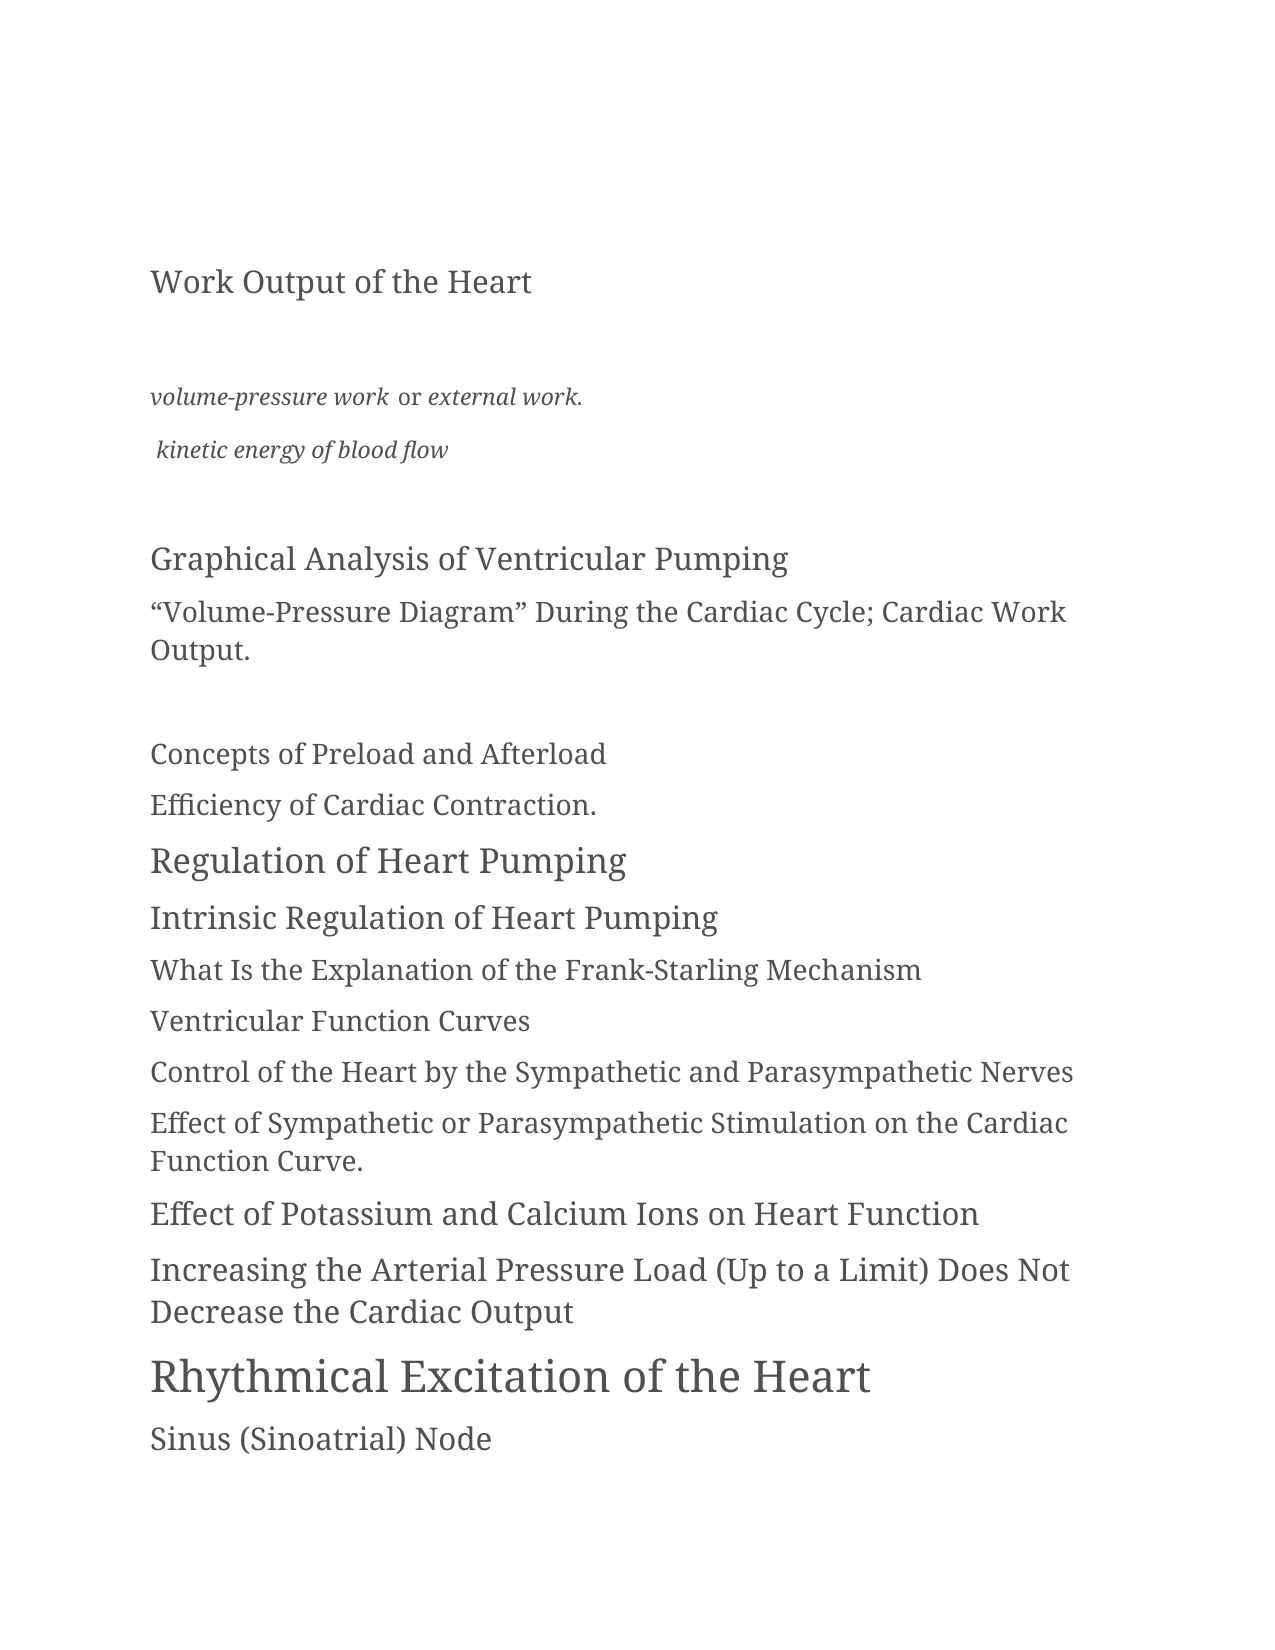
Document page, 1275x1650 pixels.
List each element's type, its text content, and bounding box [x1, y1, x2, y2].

text Rhythmical Excitation of the Heart [150, 1345, 1125, 1405]
text Ventricular Function Curves [150, 1002, 1125, 1040]
text Efficiency of Cardiac Contraction. [150, 785, 1125, 824]
text Regulation of Heart Pumping [150, 836, 1125, 883]
text Work Output of the Heart [150, 260, 1125, 303]
text What Is the Explanation of the Frank-Starling Mechanism [150, 951, 1125, 989]
text Graphical Analysis of Ventricular Pumping [150, 537, 1125, 580]
text Effect of Sympathetic or Parasympathetic Stimulation on the Cardiac Function Curve. [150, 1103, 1125, 1180]
text volume-pressure work or external work. [150, 370, 1125, 412]
text Control of the Heart by the Sympathetic and Parasympathetic Nerves [150, 1052, 1125, 1091]
text Concepts of Preload and Afterload [150, 734, 1125, 773]
text Intrinsic Regulation of Heart Pumping [150, 896, 1125, 938]
text kinetic energy of blood flow [150, 424, 1125, 465]
text “Volume-Pressure Diagram” During the Cardiac Cycle; Cardiac Work Output. [150, 592, 1125, 669]
text Sinus (Sinoatrial) Node [150, 1417, 1125, 1460]
text Increasing the Arterial Pressure Load (Up to a Limit) Does Not Decrease the Cardiac Output [150, 1247, 1125, 1333]
text Effect of Potassium and Calcium Ions on Heart Function [150, 1192, 1125, 1235]
